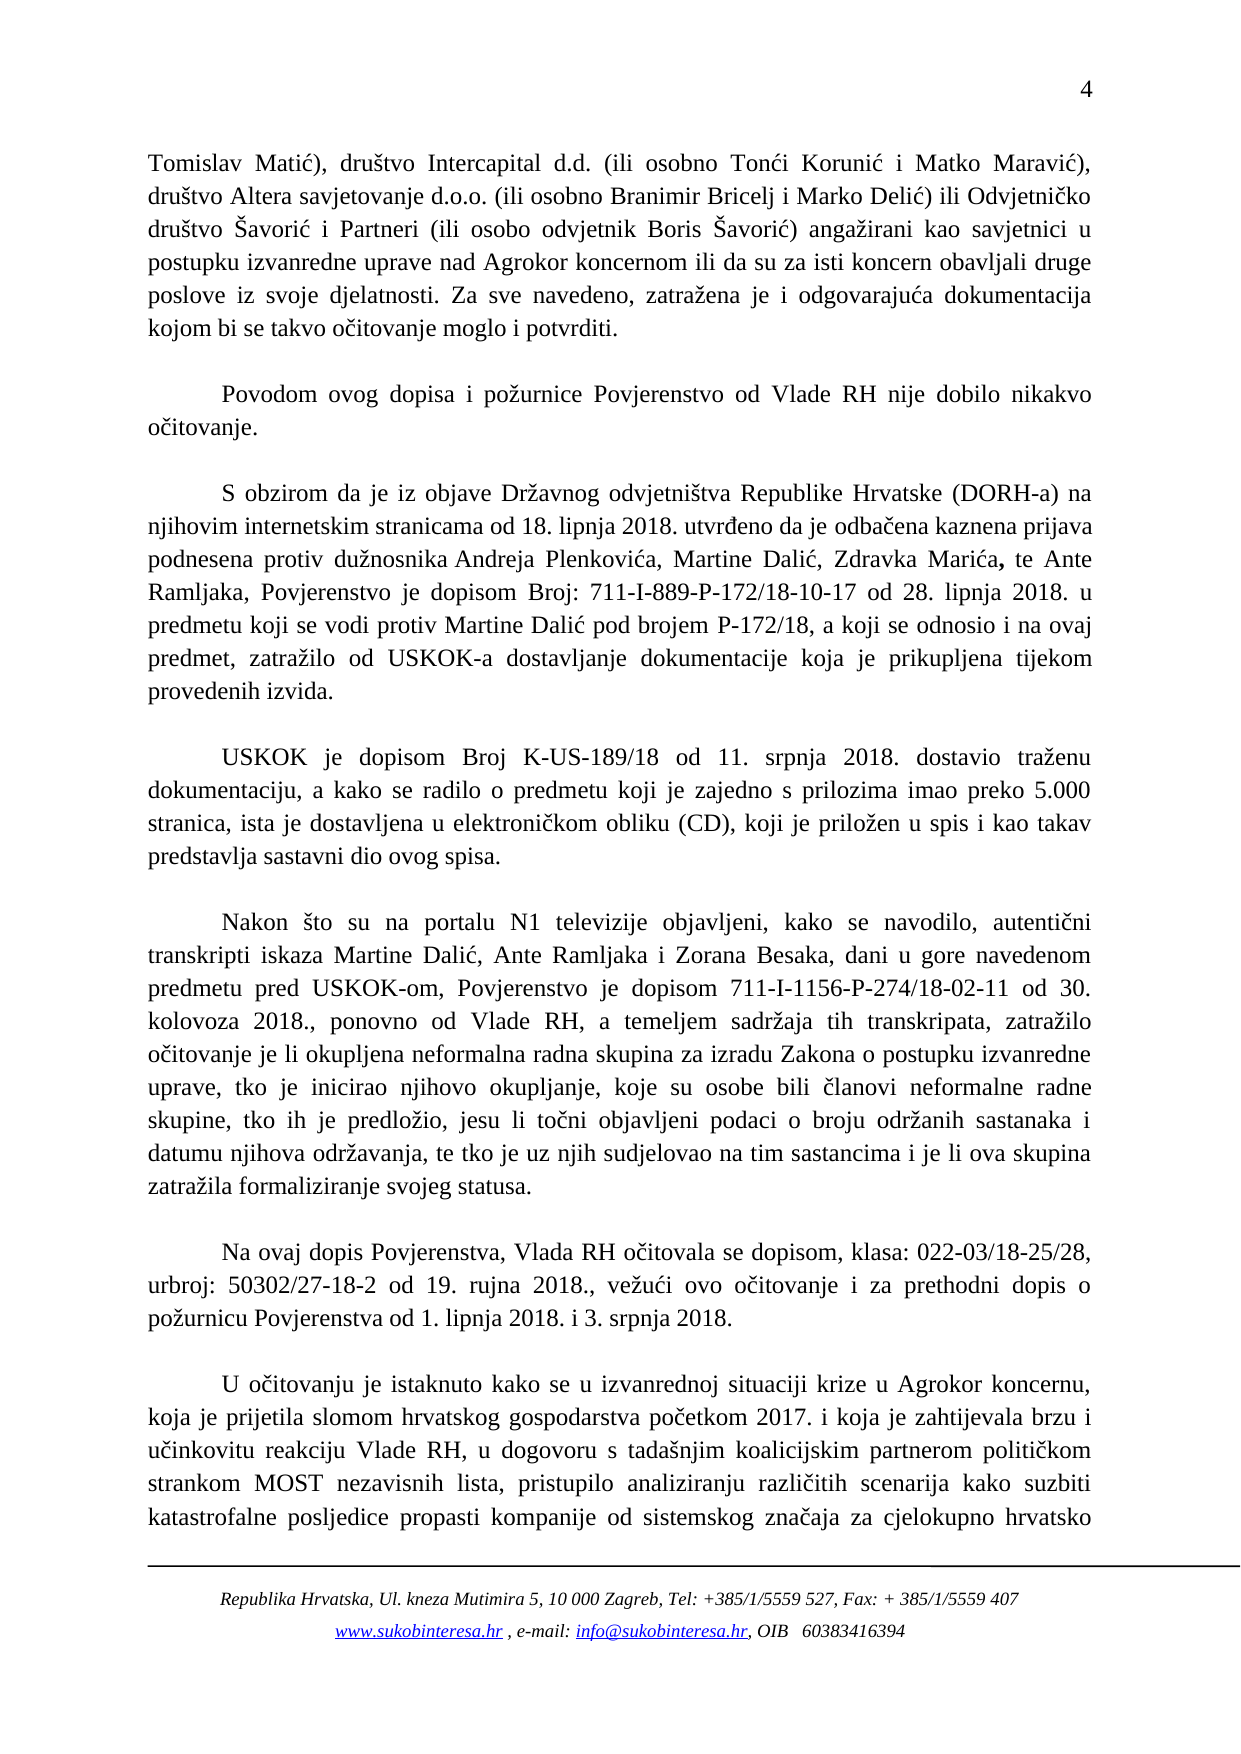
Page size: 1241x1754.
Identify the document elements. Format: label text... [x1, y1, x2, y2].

text Povodom ovog dopisa i požurnice Povjerenstvo od Vlade RH nije dobilo nikakvo očitovanje. [148, 379, 1092, 441]
text USKOK je dopisom Broj K-US-189/18 od 11. srpnja 2018. dostavio traženu dokumentaciju, a kako se radilo o predmetu koji je zajedno s prilozima imao preko 5.000 stranica, ista je dostavljena u elektroničkom obliku (CD), koji je priložen u spis i kao takav predstavlja sastavni dio ovog spisa. [148, 837, 1092, 870]
text Na ovaj dopis Povjerenstva, Vlada RH očitovala se dopisom, klasa: 022-03/18-25/28, urbroj: 50302/27-18-2 od 19. rujna 2018., vežući ovo očitovanje i za prethodni dopis o požurnicu Povjerenstva od 1. lipnja 2018. i 3. srpnja 2018. [148, 1237, 1092, 1332]
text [148, 148, 1092, 342]
text USKOK je dopisom Broj K-US-189/18 od 11. srpnja 2018. dostavio traženu dokumentaciju, a kako se radilo o predmetu koji je zajedno s prilozima imao preko 5.000 stranica, ista je dostavljena u elektroničkom obliku (CD), koji je priložen u spis i kao takav predstavlja sastavni dio ovog spisa. [148, 742, 1092, 775]
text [148, 1369, 1092, 1530]
text S obzirom da je iz objave Državnog odvjetništva Republike Hrvatske (DORH-a) na njihovim internetskim stranicama od 18. lipnja 2018. utvrđeno da je odbačena kaznena prijava podnesena protiv dužnosnika Andreja Plenkovića, Martine Dalić, Zdravka Marića, te Ante Ramljaka, Povjerenstvo je dopisom Broj: 711-I-889-P-172/18-10-17 od 28. lipnja 2018. u predmetu koji se vodi protiv Martine Dalić pod brojem P-172/18, a koji se odnosio i na ovaj predmet, zatražilo od USKOK-a dostavljanje dokumentacije koja je prikupljena tijekom provedenih izvida. [148, 478, 1092, 705]
